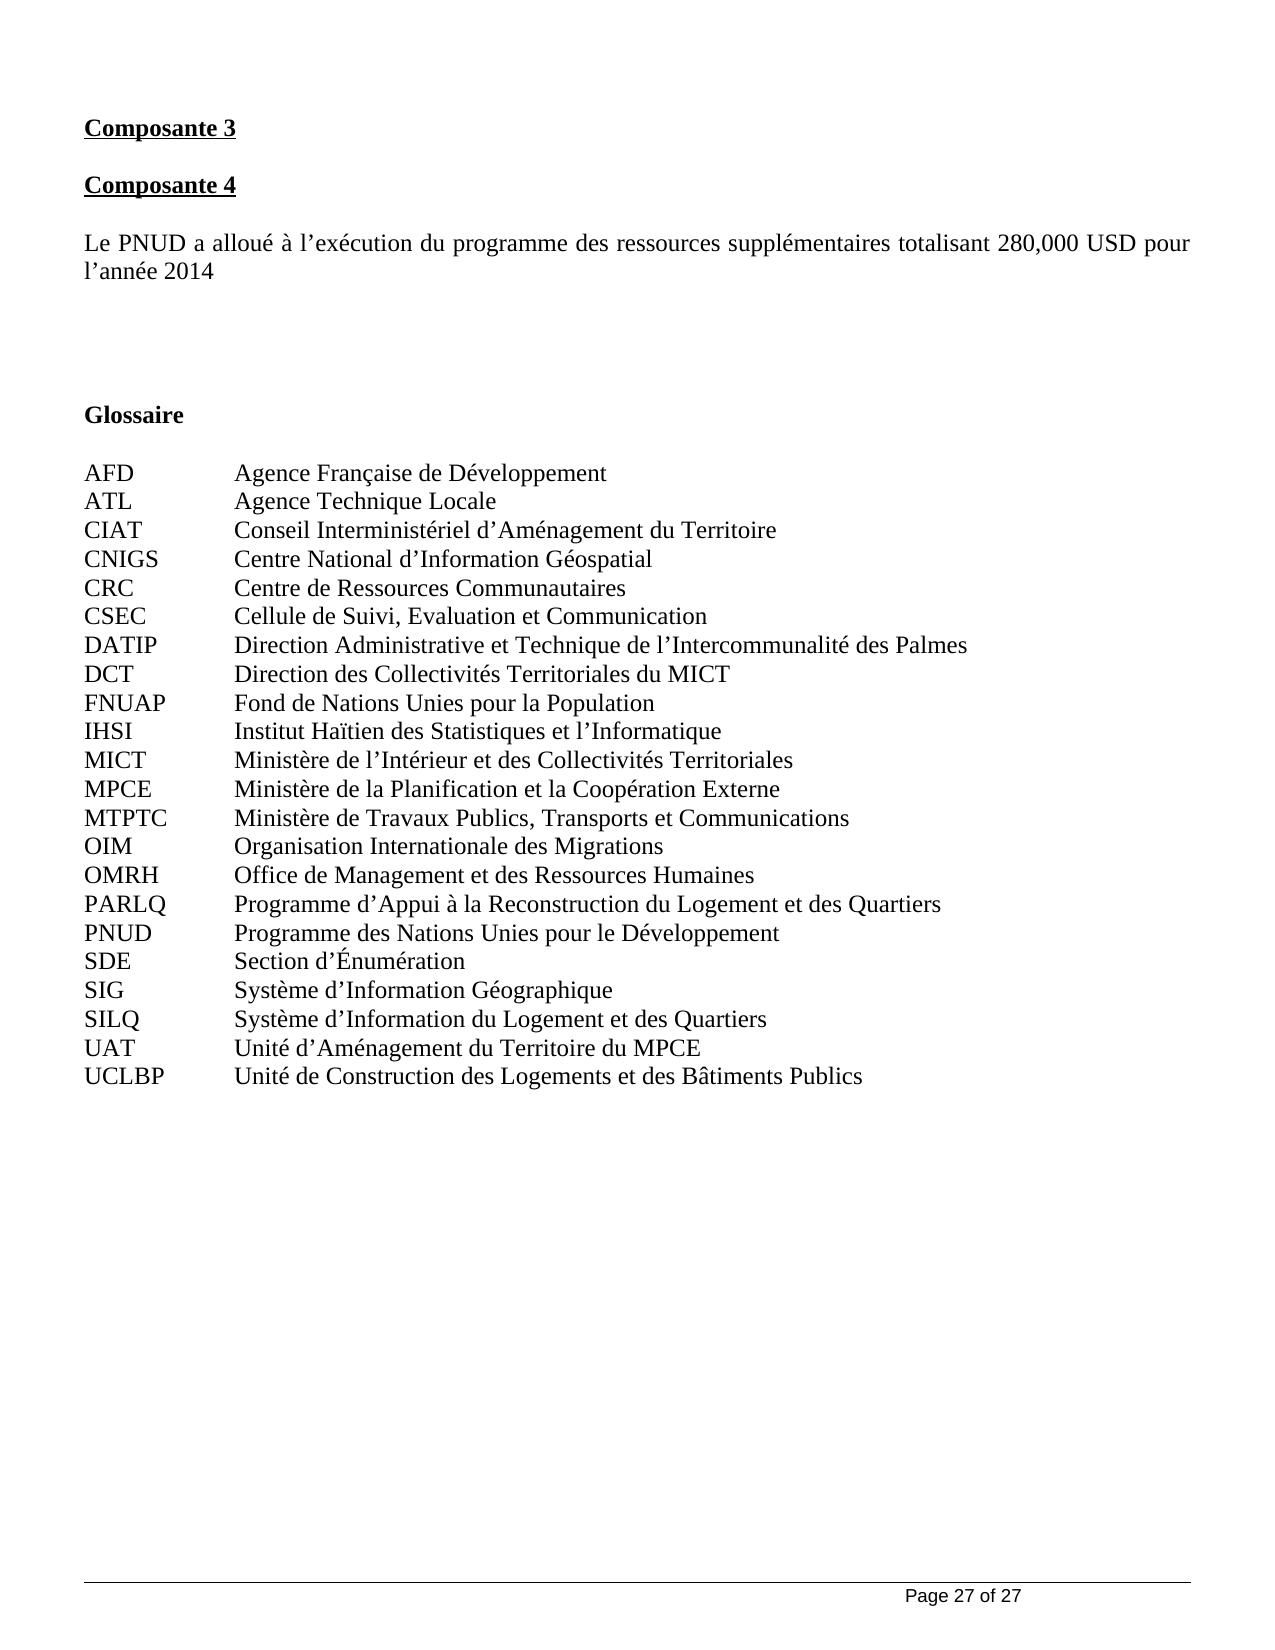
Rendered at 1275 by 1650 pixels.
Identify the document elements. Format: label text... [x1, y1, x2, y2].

text ATL Agence Technique Locale [84, 486, 1191, 515]
text Le PNUD a alloué à l’exécution du programme des ressources supplémentaires totalisant 280,000 USD pour l’année 2014 [84, 228, 1191, 285]
text PARLQ Programme d’Appui à la Reconstruction du Logement et des Quartiers [84, 889, 1191, 918]
text DCT Direction des Collectivités Territoriales du MICT [84, 659, 1191, 688]
text CRC Centre de Ressources Communautaires [84, 573, 1191, 601]
text FNUAP Fond de Nations Unies pour la Population [84, 688, 1191, 716]
text MTPTC Ministère de Travaux Publics, Transports et Communications [84, 803, 1191, 831]
text IHSI Institut Haïtien des Statistiques et l’Informatique [84, 716, 1191, 745]
text CIAT Conseil Interministériel d’Aménagement du Territoire [84, 515, 1191, 544]
text Glossaire [84, 400, 1191, 429]
text SDE Section d’Énumération [84, 946, 1191, 975]
text PNUD Programme des Nations Unies pour le Développement [84, 918, 1191, 946]
text OIM Organisation Internationale des Migrations [84, 831, 1191, 860]
text AFD Agence Française de Développement [84, 458, 1191, 486]
text UAT Unité d’Aménagement du Territoire du MPCE [84, 1033, 1191, 1061]
text SILQ Système d’Information du Logement et des Quartiers [84, 1004, 1191, 1033]
text CNIGS Centre National d’Information Géospatial [84, 544, 1191, 573]
text DATIP Direction Administrative et Technique de l’Intercommunalité des Palmes [84, 630, 1191, 659]
text MPCE Ministère de la Planification et la Coopération Externe [84, 774, 1191, 803]
text OMRH Office de Management et des Ressources Humaines [84, 860, 1191, 889]
text CSEC Cellule de Suivi, Evaluation et Communication [84, 601, 1191, 630]
text Composante 3 [84, 113, 1191, 141]
text MICT Ministère de l’Intérieur et des Collectivités Territoriales [84, 745, 1191, 774]
text UCLBP Unité de Construction des Logements et des Bâtiments Publics [84, 1061, 1191, 1090]
text SIG Système d’Information Géographique [84, 975, 1191, 1004]
text Composante 4 [84, 170, 1191, 199]
